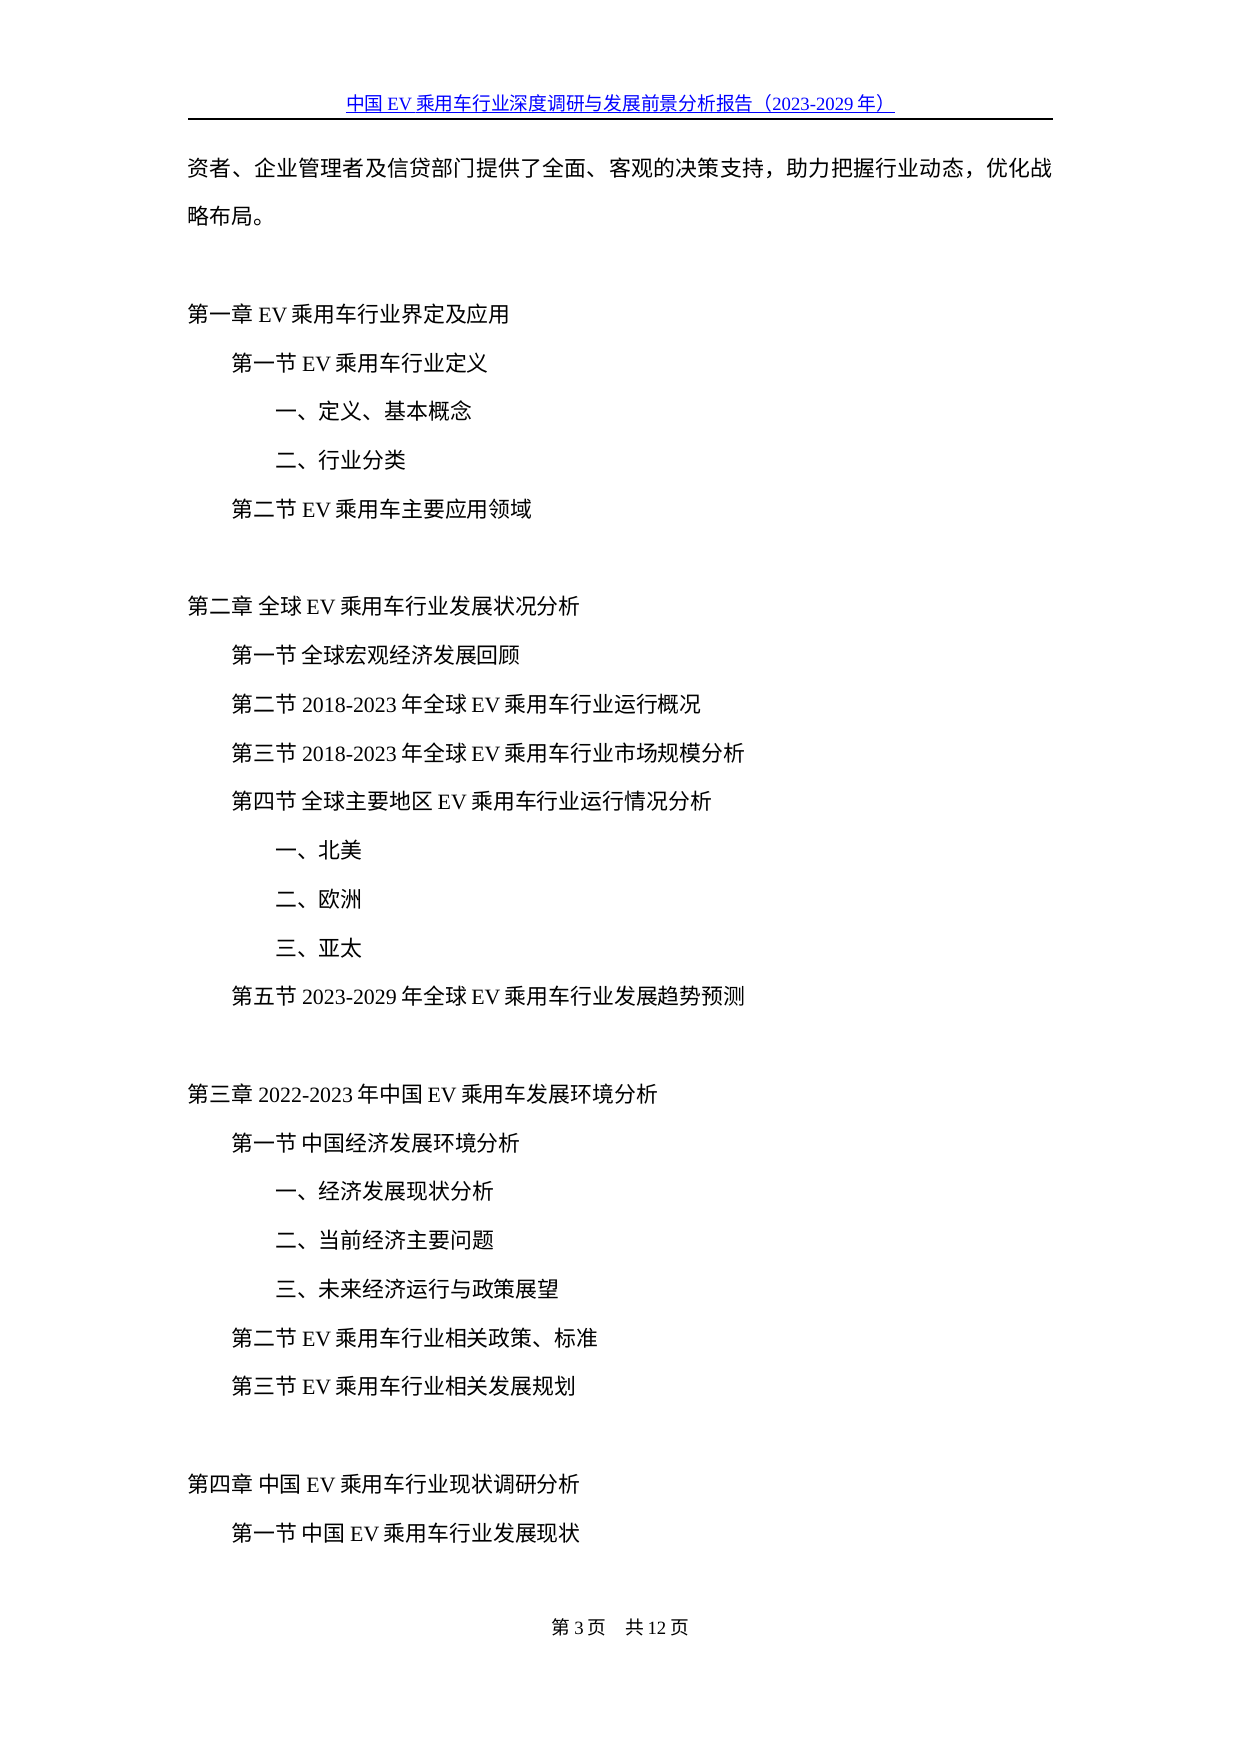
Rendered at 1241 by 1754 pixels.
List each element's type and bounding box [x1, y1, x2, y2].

text [187, 150, 1053, 1548]
